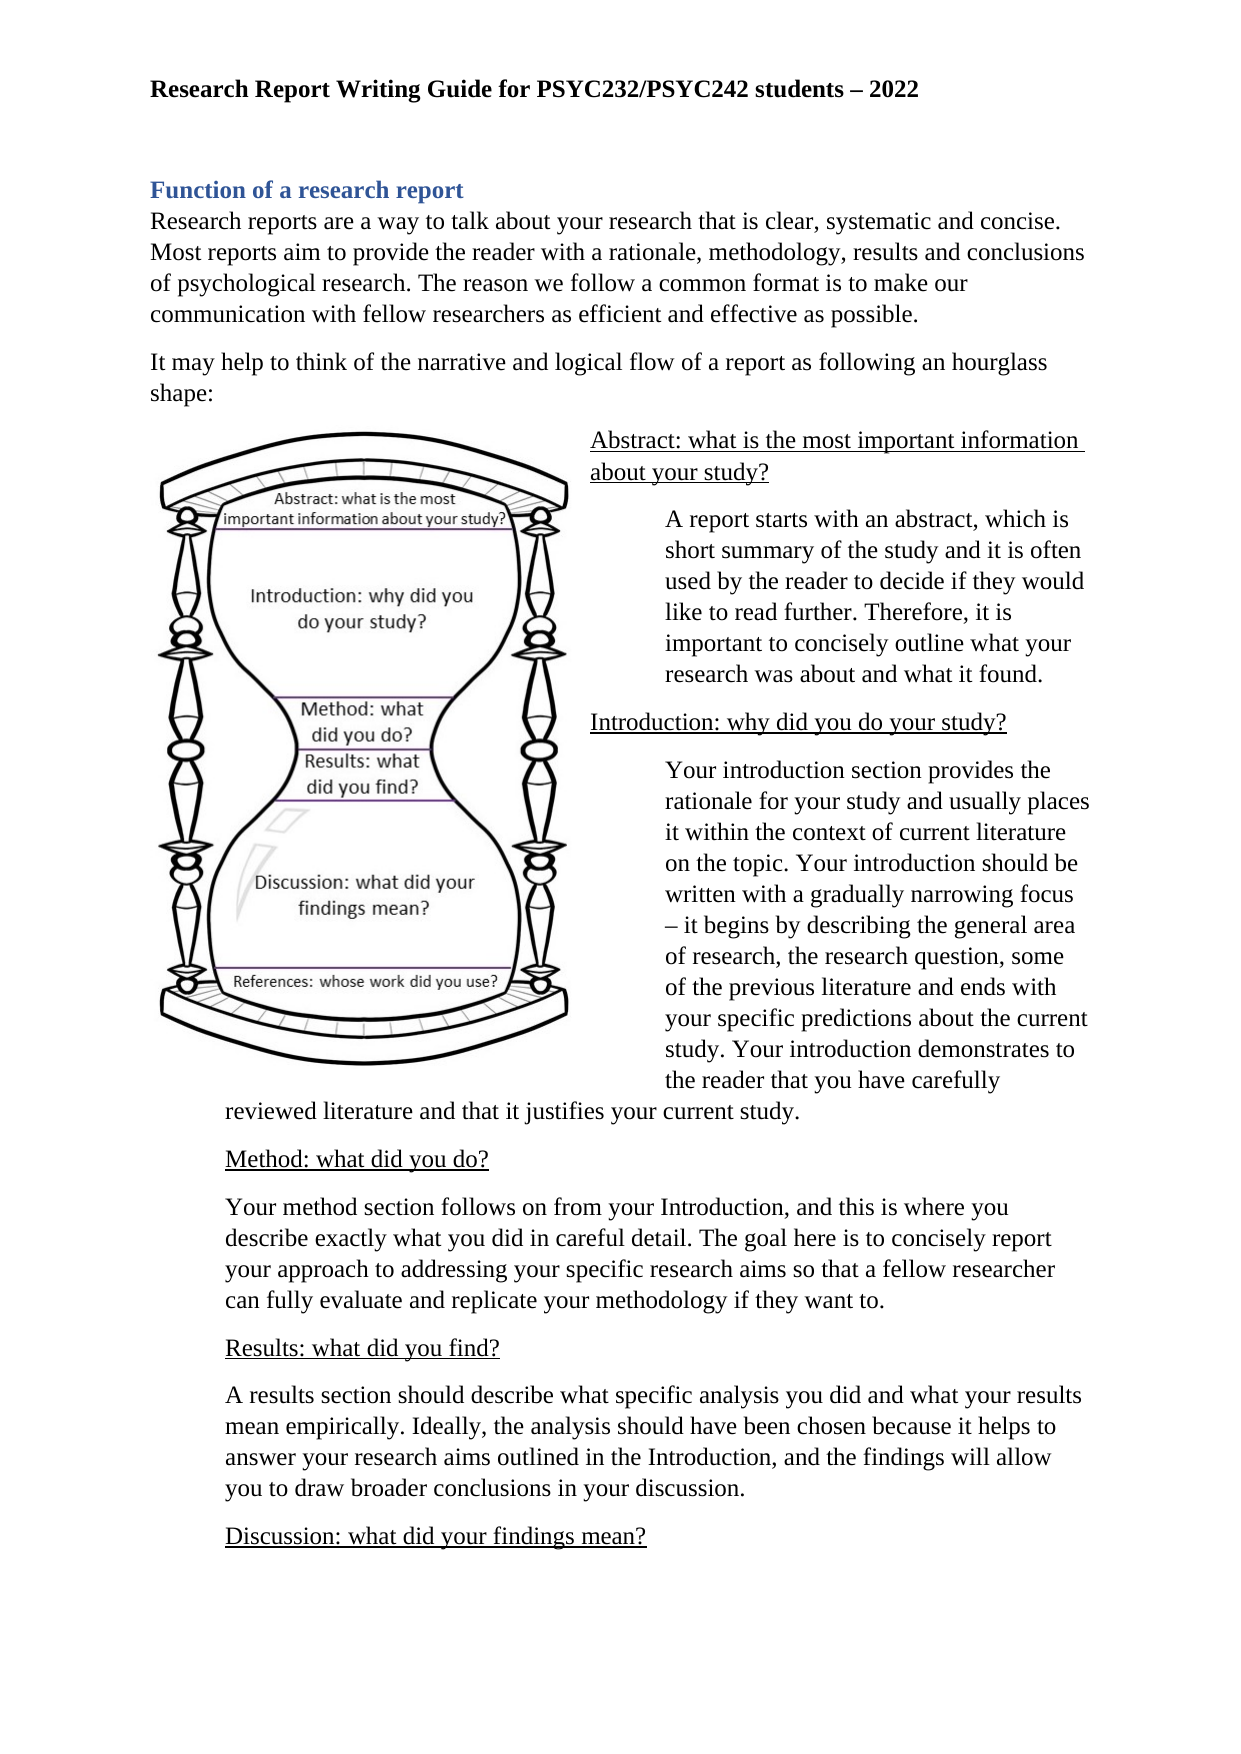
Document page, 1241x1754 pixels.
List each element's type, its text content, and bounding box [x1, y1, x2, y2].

text Method: what did you do? [225, 1144, 1090, 1173]
text Results: what did you find? [225, 1333, 1090, 1361]
text Your method section follows on from your Introduction, and this is where you describe exactly what you did in careful detail. The goal here is to concisely report your approach to addressing your specific research aims so that a fellow researcher can fully evaluate and replicate your methodology if they want to. [225, 1192, 1090, 1314]
text A results section should describe what specific analysis you did and what your results mean empirically. Ideally, the analysis should have been chosen because it helps to answer your research aims outlined in the Introduction, and the findings will allow you to draw broader conclusions in your discussion. [225, 1380, 1090, 1502]
text Research reports are a way to talk about your research that is clear, systematic and concise. Most reports aim to provide the reader with a rationale, methodology, results and conclusions of psychological research. The reason we follow a common format is to make our communication with fellow researchers as efficient and effective as possible. [150, 206, 1090, 328]
text Introduction: why did you do your study? [572, 707, 1090, 736]
text Abstract: what is the most important information about your study? [572, 426, 1090, 485]
subtitle Function of a research report [150, 175, 1090, 204]
text Your introduction section provides the rationale for your study and usually places it within the context of current literature on the topic. Your introduction should be written with a gradually narrowing focus – it begins by describing the general area of research, the research question, some of the previous literature and ends with your specific predictions about the current study. Your introduction demonstrates to the reader that you have carefully reviewed literature and that it justifies your current study. [225, 755, 1090, 1125]
text A report starts with an abstract, which is short summary of the study and it is often used by the reader to decide if they would like to read further. Therefore, it is important to concisely outline what your research was about and what it found. [572, 504, 1090, 688]
text Discussion: what did your findings mean? [225, 1521, 1090, 1550]
picture [150, 425, 572, 1069]
text It may help to think of the narrative and logical flow of a report as following an hourglass shape: [150, 347, 1090, 407]
